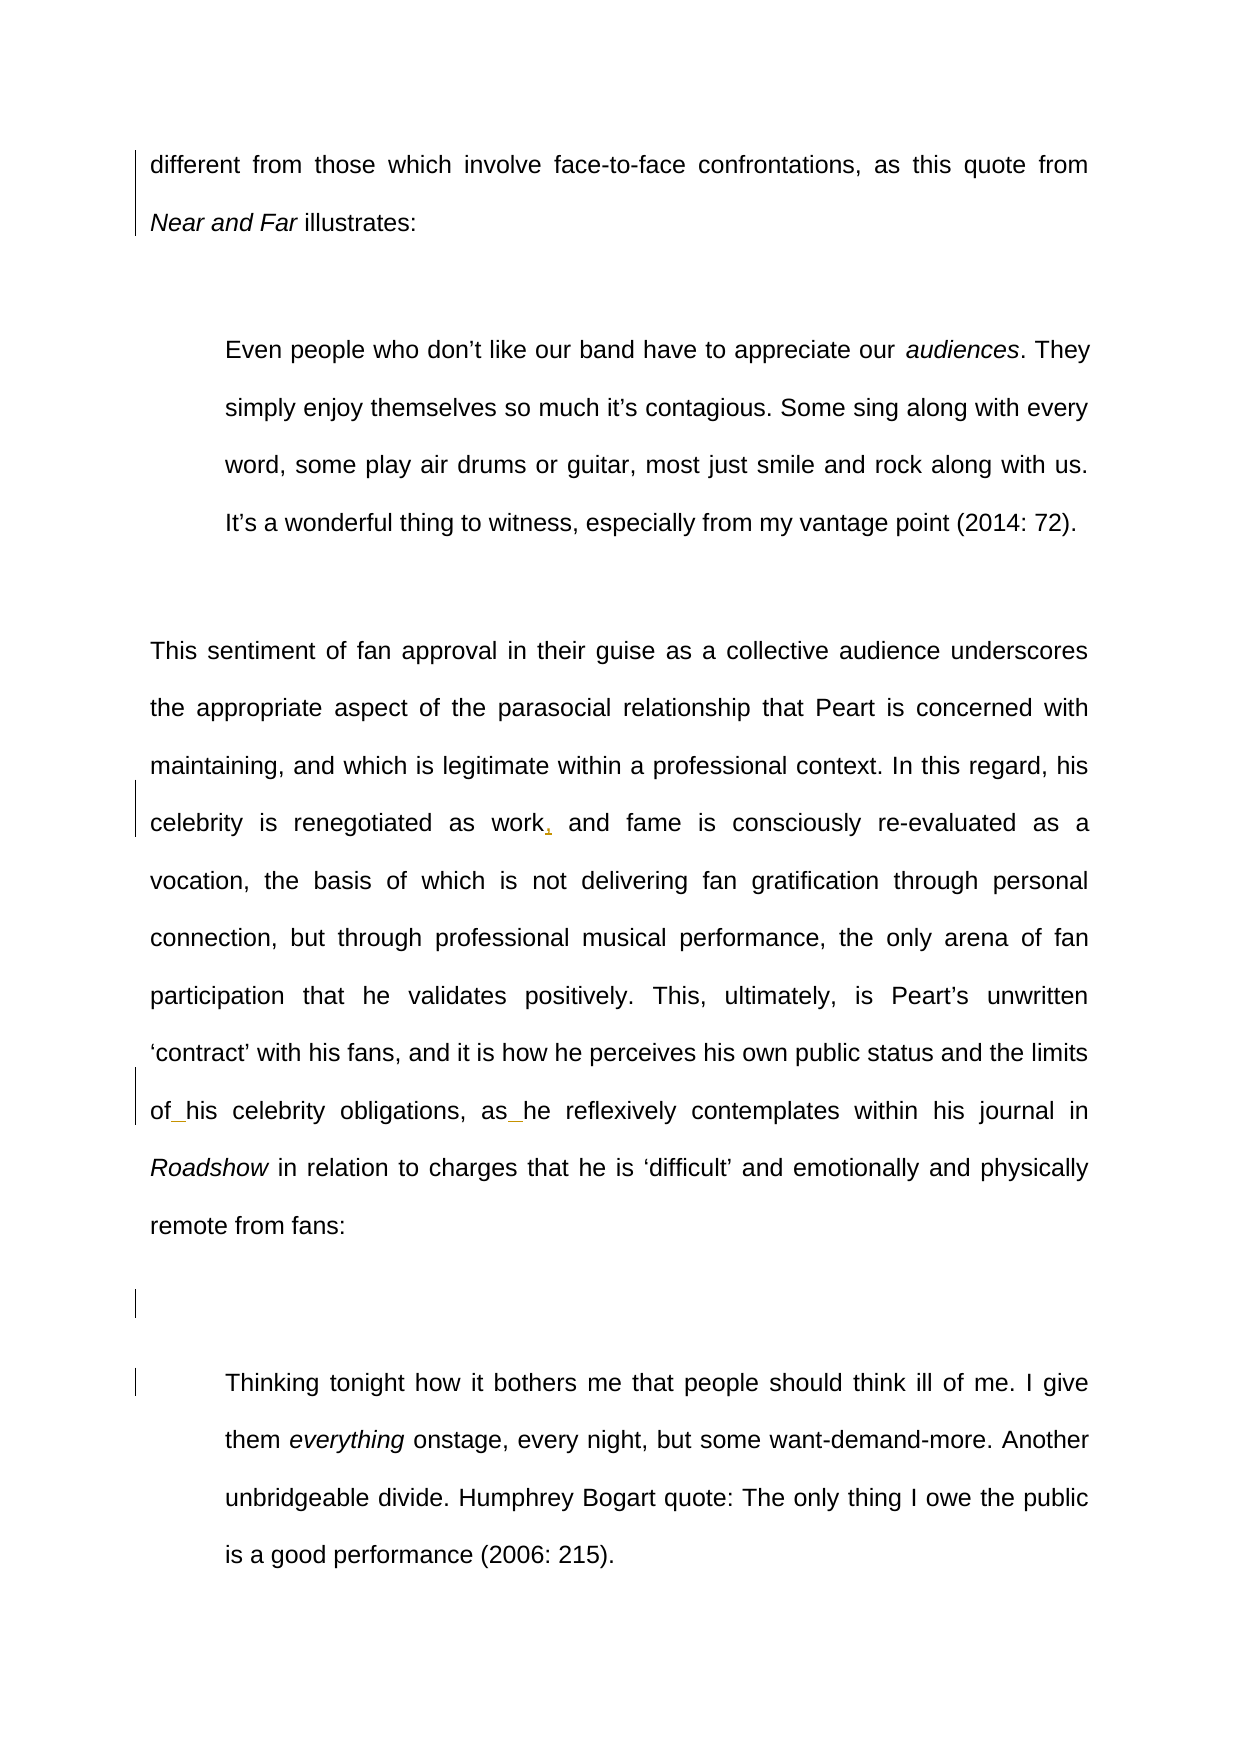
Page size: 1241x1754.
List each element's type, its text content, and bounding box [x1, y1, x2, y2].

text Thinking tonight how it bothers me that people should think ill of me. I give them everything onstage, every night, but some want-demand-more. Another unbridgeable divide. Humphrey Bogart quote: The only thing I owe the public is a good performance (2006: 215). [225, 1367, 1090, 1569]
text Even people who don’t like our band have to appreciate our audiences. They simply enjoy themselves so much it’s contagious. Some sing along with every word, some play air drums or guitar, most just smile and rock along with us. It’s a wonderful thing to witness, especially from my vantage point (2014: 72). [225, 335, 1090, 537]
text This sentiment of fan approval in their guise as a collective audience underscores the appropriate aspect of the parasocial relationship that Peart is concerned with maintaining, and which is legitimate within a professional context. In this regard, his celebrity is renegotiated as work and fame is consciously re-evaluated as a vocation, the basis of which is not delivering fan gratification through personal connection, but through professional musical performance, the only arena of fan participation that he validates positively. This, ultimately, is Peart’s unwritten ‘contract’ with his fans, and it is how he perceives his own public status and the limits ofhis celebrity obligations, ashe reflexively contemplates within his journal in Roadshow in relation to charges that he is ‘difficult’ and emotionally and physically remote from fans: [150, 636, 1090, 1239]
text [150, 150, 1090, 236]
